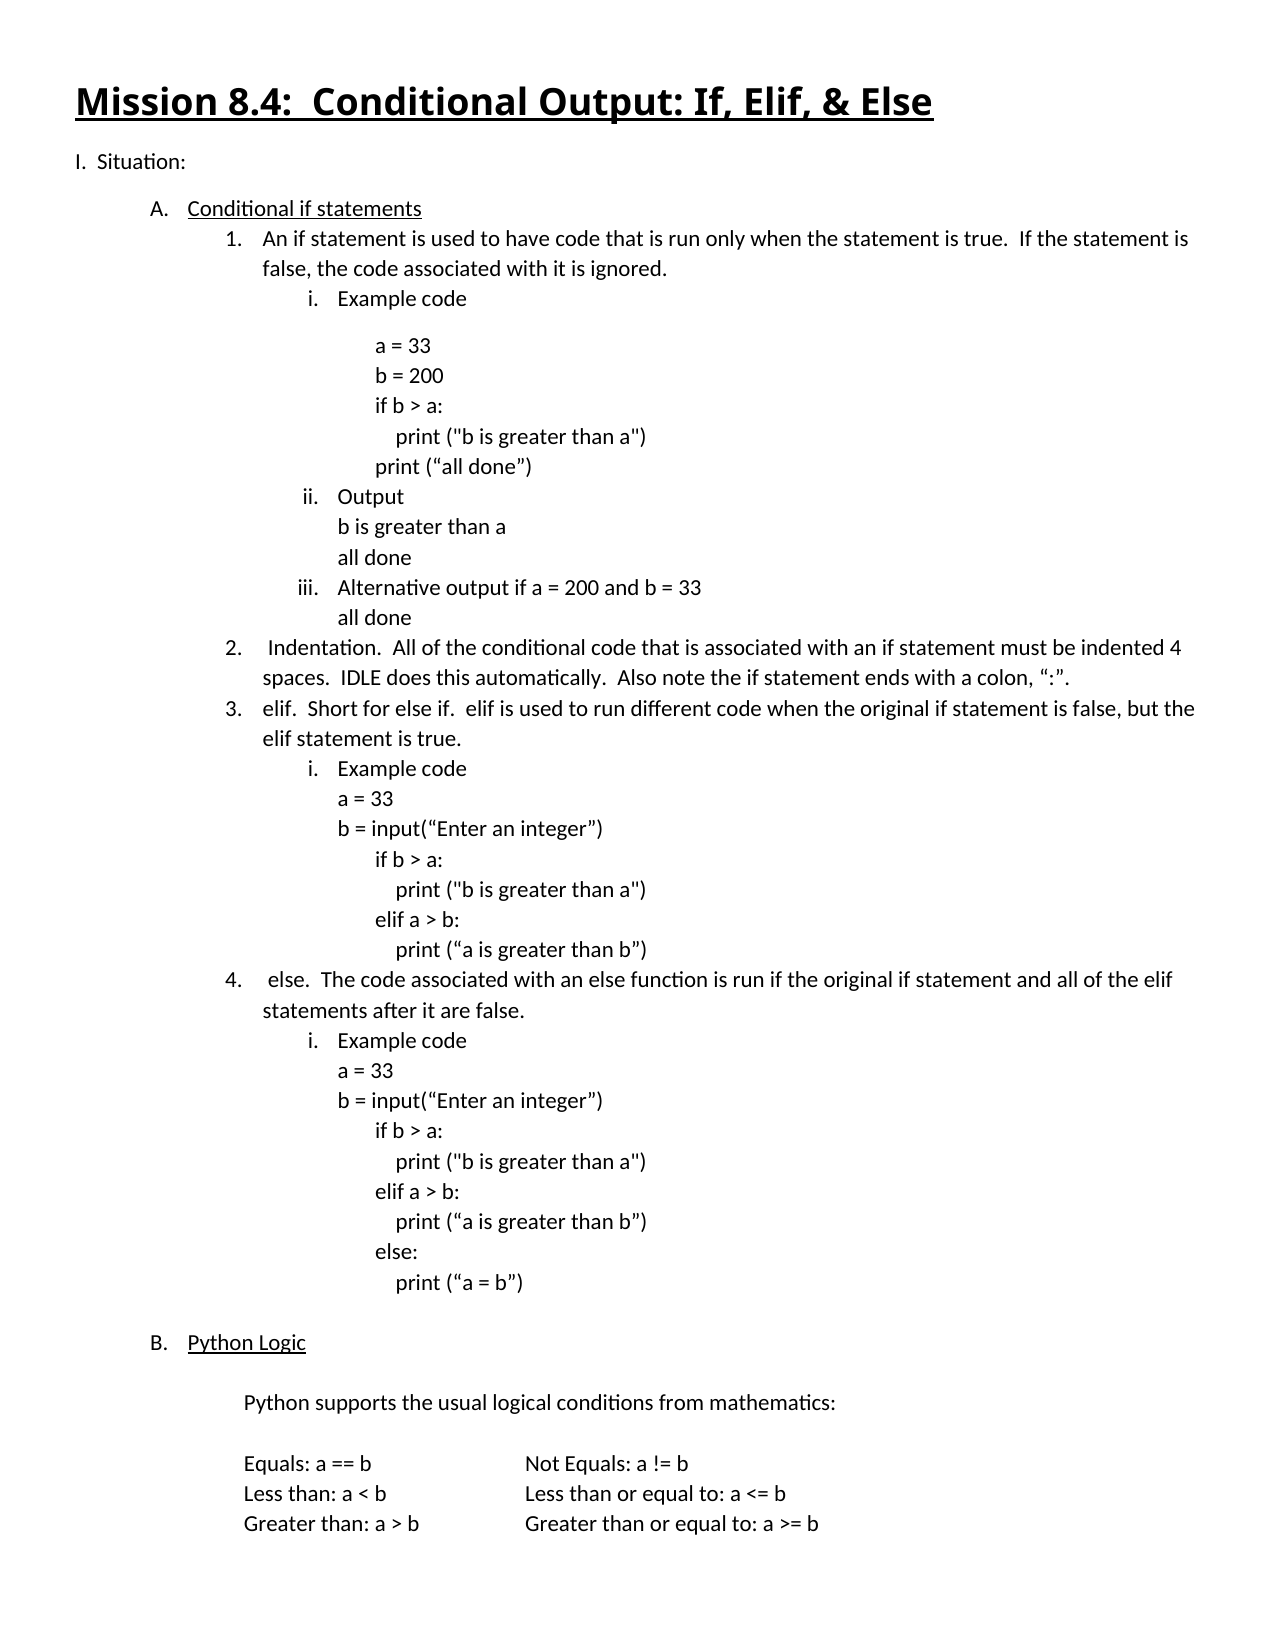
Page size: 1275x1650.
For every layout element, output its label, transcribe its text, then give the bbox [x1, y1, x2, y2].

list if b > a: [300, 845, 1200, 873]
list An if statement is used to have code that is run only when the statement is true. If the statement is false, the code associated with it is ignored. [225, 224, 1200, 282]
list Python Logic [150, 1328, 1200, 1356]
list Greater than: a > b Greater than or equal to: a >= b [244, 1509, 1200, 1537]
text all done [262, 603, 1200, 631]
list Conditional if statements [150, 194, 1200, 222]
text print (“a is greater than b”) [300, 935, 1200, 963]
list Example code [319, 284, 1200, 312]
list b is greater than a [337, 512, 1200, 540]
text else: [300, 1237, 1200, 1265]
text print ("b is greater than a") [300, 422, 1200, 450]
list b = input(“Enter an integer”) [337, 814, 1200, 842]
list b = 200 [337, 361, 1200, 389]
list Example code [319, 1026, 1200, 1054]
list elif. Short for else if. elif is used to run different code when the original if statement is false, but the elif statement is true. [225, 694, 1200, 752]
text elif a > b: [300, 905, 1200, 933]
list b = input(“Enter an integer”) [337, 1086, 1200, 1114]
text print ("b is greater than a") [300, 1147, 1200, 1175]
text I. Situation: [75, 147, 1200, 175]
list Python supports the usual logical conditions from mathematics: [244, 1388, 1200, 1416]
text print ("b is greater than a") [300, 875, 1200, 903]
list Alternative output if a = 200 and b = 33 [319, 573, 1200, 601]
list else. The code associated with an else function is run if the original if statement and all of the elif statements after it are false. [225, 966, 1200, 1024]
text a = 33 [300, 331, 1200, 359]
list Output [319, 482, 1200, 510]
list Indentation. All of the conditional code that is associated with an if statement must be indented 4 spaces. IDLE does this automatically. Also note the if statement ends with a colon, “:”. [225, 633, 1200, 691]
list Example code [319, 754, 1200, 782]
list if b > a: [300, 392, 1200, 419]
text print (“a = b”) [300, 1268, 1200, 1296]
list a = 33 [337, 784, 1200, 812]
list Less than: a < b Less than or equal to: a <= b [244, 1479, 1200, 1507]
text elif a > b: [300, 1177, 1200, 1205]
list a = 33 [337, 1056, 1200, 1084]
text print (“a is greater than b”) [300, 1207, 1200, 1235]
list Equals: a == b Not Equals: a != b [244, 1449, 1200, 1477]
list if b > a: [300, 1117, 1200, 1144]
text Mission 8.4: Conditional Output: If, Elif, & Else [75, 75, 1200, 126]
list all done [337, 543, 1200, 571]
text print (“all done”) [300, 452, 1200, 480]
